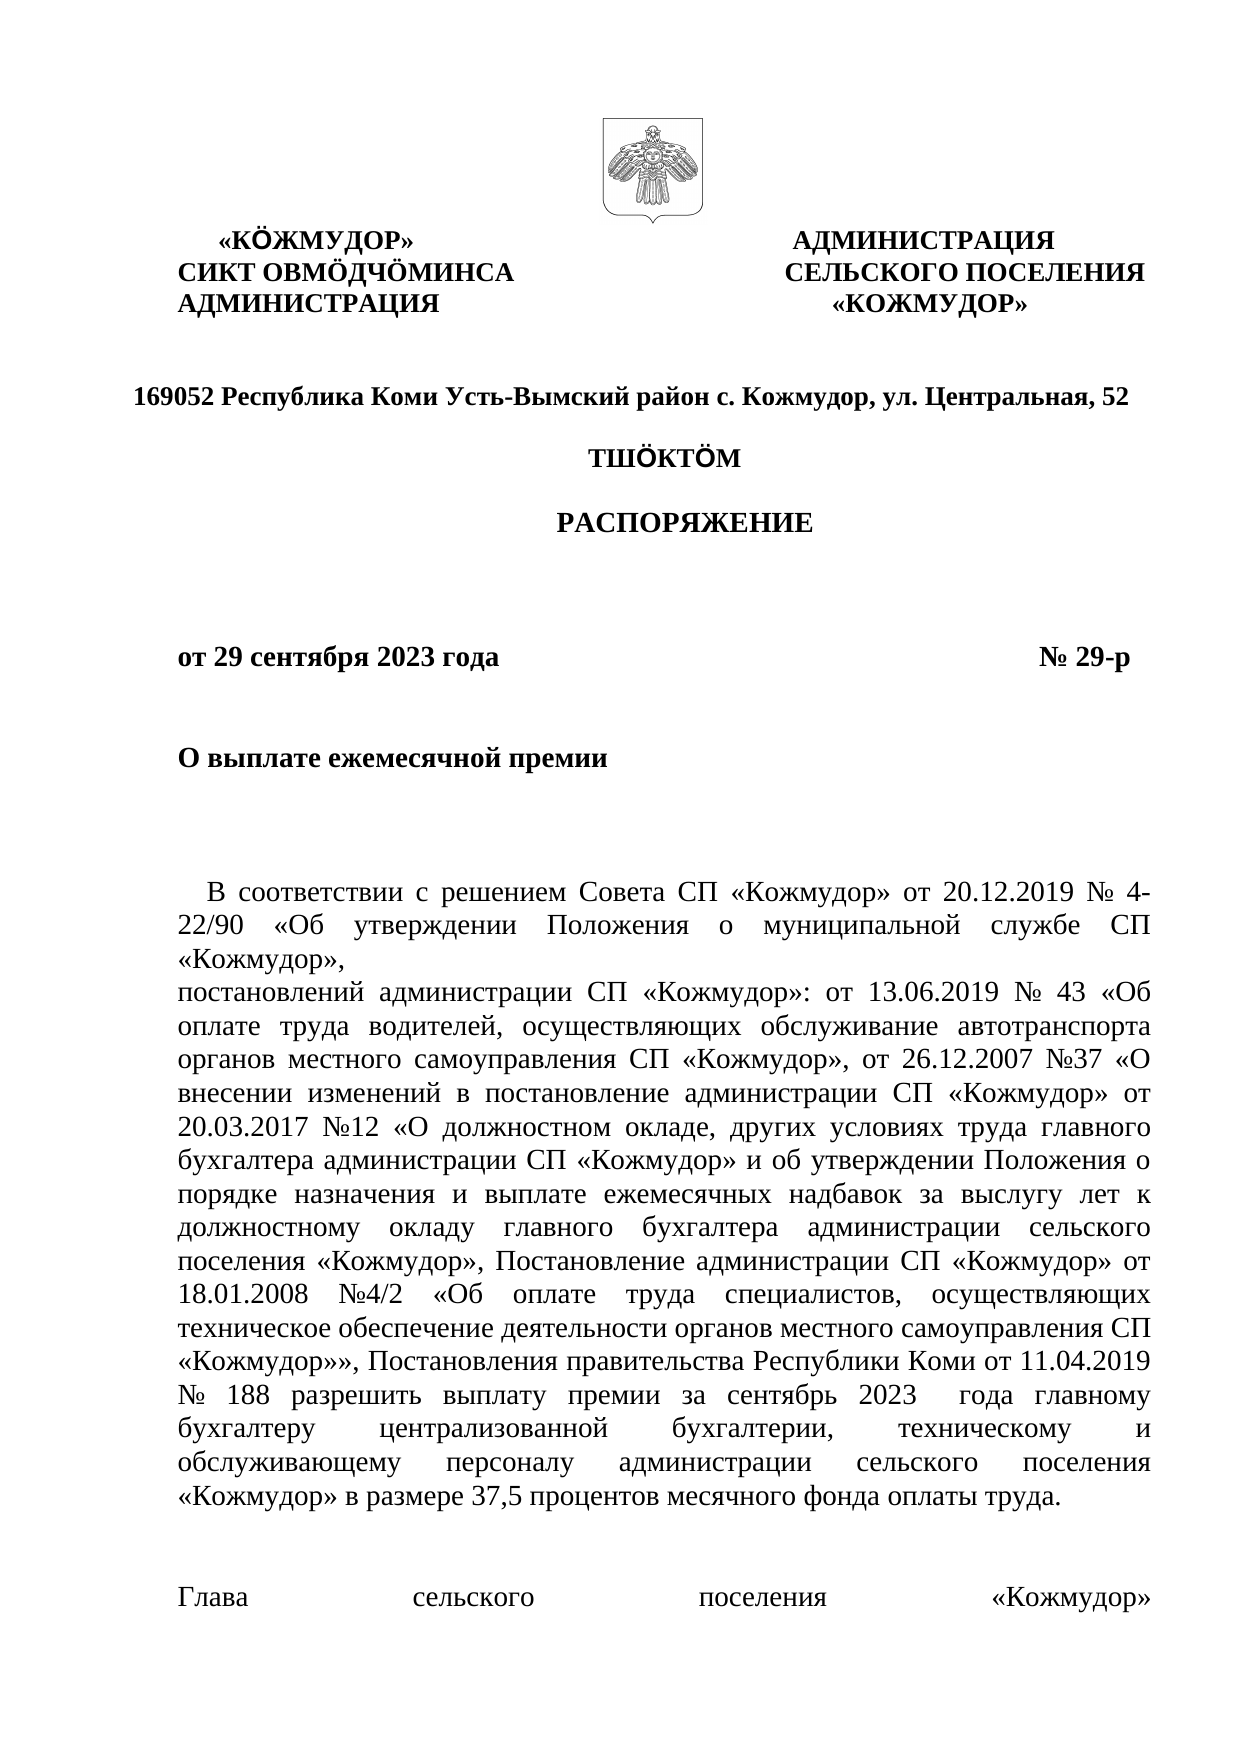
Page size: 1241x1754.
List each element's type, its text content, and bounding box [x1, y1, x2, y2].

text РАСПОРЯЖЕНИЕ [177, 505, 1152, 538]
text АДМИНИСТРАЦИЯ «КОЖМУДОР» [177, 287, 1152, 318]
text ТШÖКТÖМ [177, 442, 1152, 474]
text 169052 Республика Коми Усть-Вымский район с. Кожмудор, ул. Центральная, 52 [133, 380, 1152, 411]
text О выплате ежемесячной премии [177, 740, 1152, 773]
text «КÖЖМУДОР» АДМИНИСТРАЦИЯ [177, 224, 1152, 256]
text от 29 сентября 2023 года № 29-р [177, 639, 1152, 673]
text СИКТ ОВМÖДЧÖМИНСА СЕЛЬСКОГО ПОСЕЛЕНИЯ [177, 256, 1152, 287]
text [177, 1579, 1152, 1613]
text В соответствии с решением Совета СП «Кожмудор» от 20.12.2019 № 4-22/90 «Об утверждении Положения о муниципальной службе СП «Кожмудор», постановлений администрации СП «Кожмудор»: от 13.06.2019 № 43 «Об оплате труда водителей, осуществляющих обслуживание автотранспорта органов местного самоуправления СП «Кожмудор», от 26.12.2007 №37 «О внесении изменений в постановление администрации СП «Кожмудор» от 20.03.2017 №12 «О должностном окладе, других условиях труда главного бухгалтера администрации СП «Кожмудор» и об утверждении Положения о порядке назначения и выплате ежемесячных надбавок за выслугу лет к должностному окладу главного бухгалтера администрации сельского поселения «Кожмудор», Постановление администрации СП «Кожмудор» от 18.01.2008 №4/2 «Об оплате труда специалистов, осуществляющих техническое обеспечение деятельности органов местного самоуправления СП «Кожмудор»», Постановления правительства Республики Коми от 11.04.2019 № 188 разрешить выплату премии за сентябрь 2023 года главному бухгалтеру централизованной бухгалтерии, техническому и обслуживающему персоналу администрации сельского поселения «Кожмудор» в размере 37,5 процентов месячного фонда оплаты труда. [177, 874, 1152, 1512]
